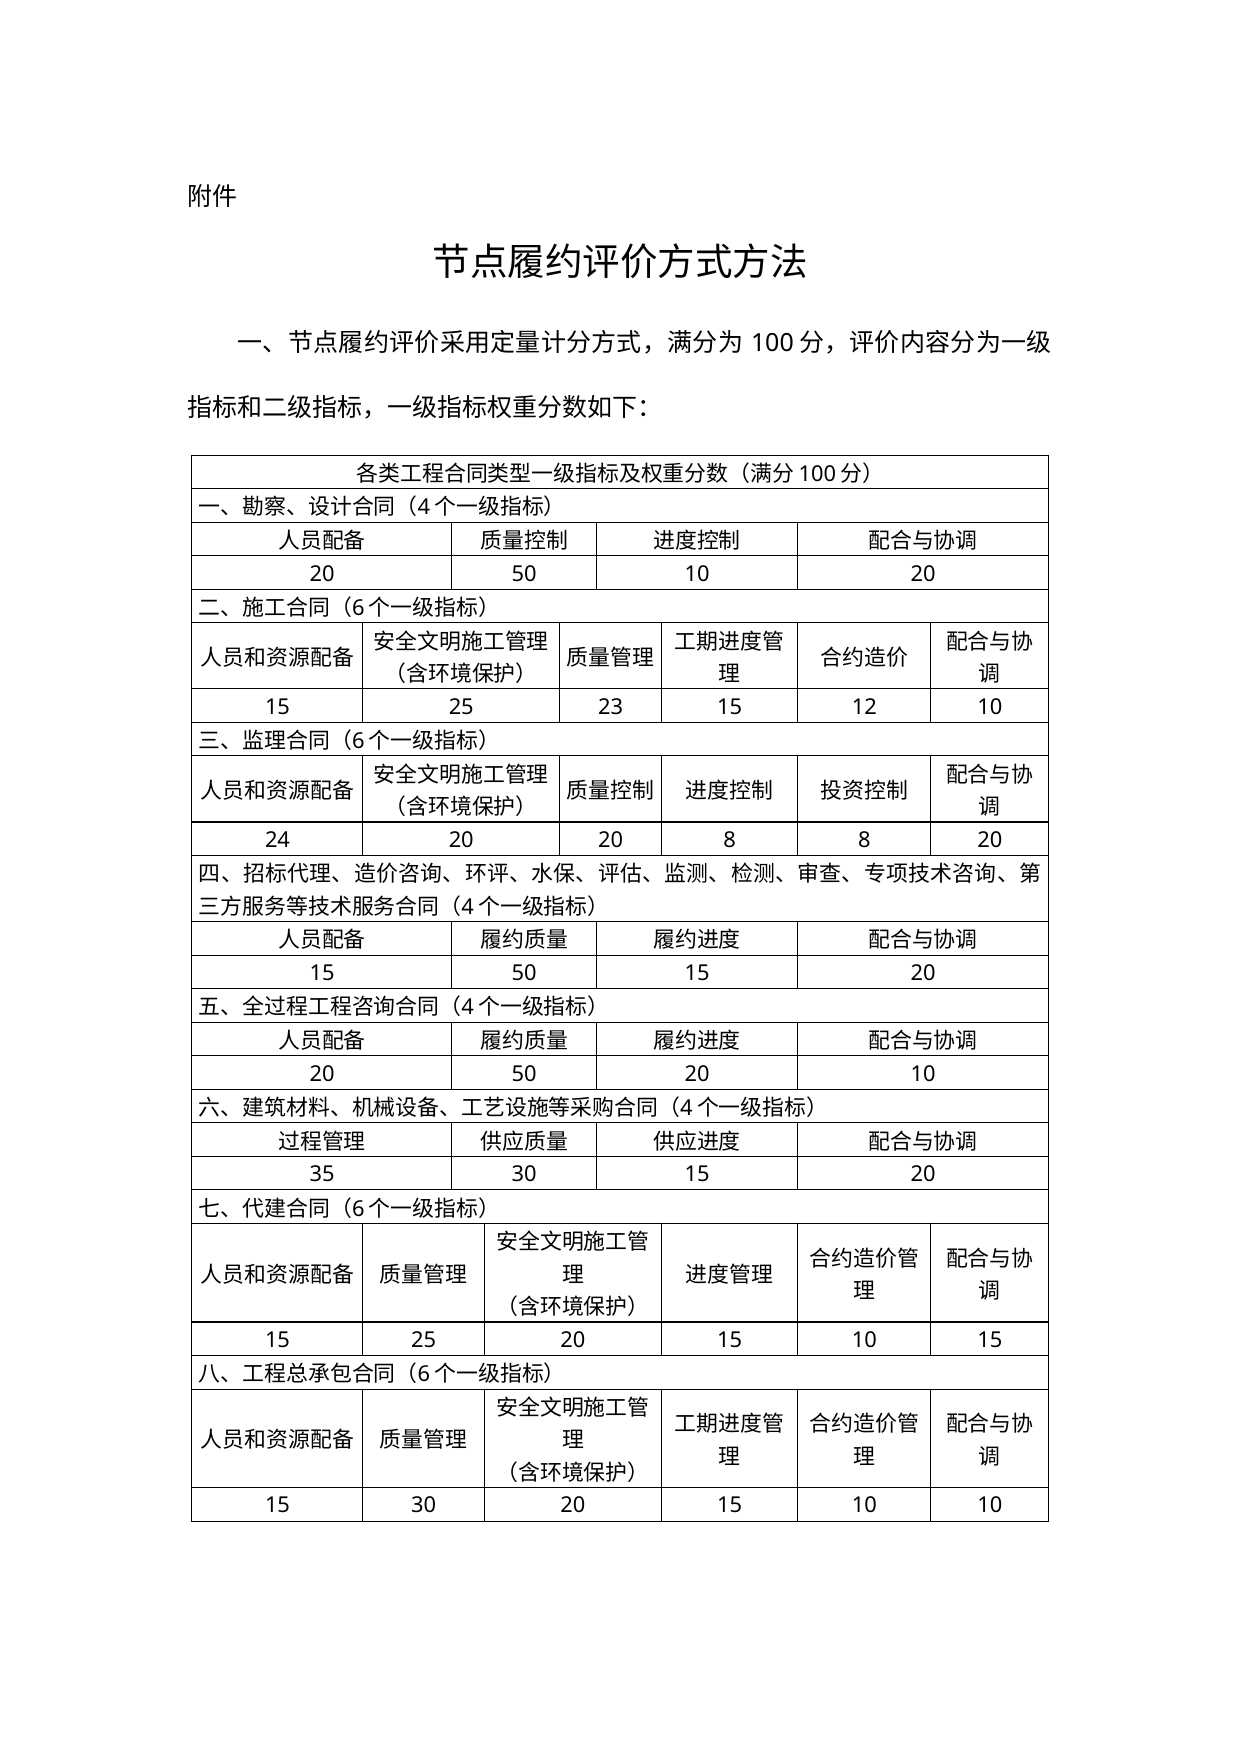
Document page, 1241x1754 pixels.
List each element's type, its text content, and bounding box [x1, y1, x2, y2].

table_cell 人员和资源配备 [192, 1390, 362, 1487]
text 一、节点履约评价采用定量计分方式，满分为100分，评价内容分为一级指标和二级指标，一级指标权重分数如下： [187, 308, 1053, 438]
table_cell 合约造价管理 [798, 1390, 930, 1487]
table_cell 10 [931, 1488, 1048, 1521]
table_cell 安全文明施工管理 （含环境保护） [363, 623, 559, 688]
table_cell 10 [798, 1056, 1048, 1089]
table_cell 20 [363, 823, 559, 855]
table_cell 工期进度管理 [662, 623, 797, 688]
table_cell 供应质量 [452, 1123, 596, 1156]
table_cell 20 [798, 1157, 1048, 1189]
table_cell 配合与协调 [931, 1224, 1048, 1321]
text 节点履约评价方式方法 [187, 227, 1053, 292]
table_cell 24 [192, 823, 362, 855]
table_cell 四、招标代理、造价咨询、环评、水保、评估、监测、检测、审查、专项技术咨询、第三方服务等技术服务合同（4个一级指标） [192, 856, 1048, 921]
table_cell 15 [662, 1488, 797, 1521]
table_cell 20 [798, 556, 1048, 589]
table_cell 人员配备 [192, 922, 451, 954]
table_cell 15 [192, 1488, 362, 1521]
table_cell 15 [192, 956, 451, 988]
table_cell 质量管理 [363, 1224, 484, 1321]
table_cell 配合与协调 [798, 1023, 1048, 1055]
table_cell 50 [452, 1056, 596, 1089]
table_cell 合约造价 [798, 623, 930, 688]
table_cell 配合与协调 [798, 523, 1048, 555]
table_cell 15 [597, 956, 797, 988]
table_cell 30 [363, 1488, 484, 1521]
table_cell 质量管理 [363, 1390, 484, 1487]
table_cell 质量控制 [452, 523, 596, 555]
table_cell 人员配备 [192, 523, 451, 555]
table_cell 人员和资源配备 [192, 1224, 362, 1321]
table_cell 15 [662, 1323, 797, 1355]
table_cell 35 [192, 1157, 451, 1189]
table_cell 50 [452, 956, 596, 988]
table_cell 安全文明施工管理 （含环境保护） [363, 756, 559, 821]
table_cell 进度控制 [597, 523, 797, 555]
table_cell 20 [485, 1323, 661, 1355]
table_cell 23 [560, 689, 661, 722]
table_cell 30 [452, 1157, 596, 1189]
table_cell 配合与协调 [931, 1390, 1048, 1487]
table_cell 10 [798, 1323, 930, 1355]
table_cell 15 [931, 1323, 1048, 1355]
table_cell 25 [363, 1323, 484, 1355]
table_cell 工期进度管理 [662, 1390, 797, 1487]
table_cell 六、建筑材料、机械设备、工艺设施等采购合同（4个一级指标） [192, 1090, 1048, 1122]
table_cell 20 [931, 823, 1048, 855]
table_cell 20 [485, 1488, 661, 1521]
table_cell 15 [597, 1157, 797, 1189]
table_cell 质量控制 [560, 756, 661, 821]
table_cell 人员和资源配备 [192, 623, 362, 688]
table_cell 8 [798, 823, 930, 855]
table_cell 10 [931, 689, 1048, 722]
table_cell 合约造价管理 [798, 1224, 930, 1321]
table_cell 七、代建合同（6个一级指标） [192, 1190, 1048, 1223]
table_cell 配合与协调 [931, 623, 1048, 688]
table_cell 配合与协调 [931, 756, 1048, 821]
table_cell 20 [560, 823, 661, 855]
text 附件 [187, 162, 1053, 227]
table_cell 安全文明施工管理 （含环境保护） [485, 1224, 661, 1321]
table_cell 20 [798, 956, 1048, 988]
table_cell 50 [452, 556, 596, 589]
table_cell 15 [662, 689, 797, 722]
table_cell 三、监理合同（6个一级指标） [192, 723, 1048, 755]
table_cell 12 [798, 689, 930, 722]
table_cell 20 [192, 1056, 451, 1089]
table_cell 过程管理 [192, 1123, 451, 1156]
table_cell 质量管理 [560, 623, 661, 688]
table_cell 15 [192, 689, 362, 722]
table_cell 履约进度 [597, 1023, 797, 1055]
table_cell 安全文明施工管理 （含环境保护） [485, 1390, 661, 1487]
table_cell 20 [597, 1056, 797, 1089]
table_cell 10 [597, 556, 797, 589]
table_cell 履约进度 [597, 922, 797, 954]
table_cell 配合与协调 [798, 922, 1048, 954]
table_cell 履约质量 [452, 1023, 596, 1055]
table_cell 20 [192, 556, 451, 589]
table_cell 供应进度 [597, 1123, 797, 1156]
table_cell 投资控制 [798, 756, 930, 821]
table_cell 进度控制 [662, 756, 797, 821]
table_cell 履约质量 [452, 922, 596, 954]
table_header 各类工程合同类型一级指标及权重分数（满分100分） [192, 456, 1048, 488]
table_cell 25 [363, 689, 559, 722]
table_cell 人员和资源配备 [192, 756, 362, 821]
table_cell 八、工程总承包合同（6个一级指标） [192, 1356, 1048, 1388]
table_cell 五、全过程工程咨询合同（4个一级指标） [192, 989, 1048, 1022]
table_cell 人员配备 [192, 1023, 451, 1055]
table_cell 一、勘察、设计合同（4个一级指标） [192, 489, 1048, 522]
table_cell 15 [192, 1323, 362, 1355]
table_cell 进度管理 [662, 1224, 797, 1321]
table_cell 10 [798, 1488, 930, 1521]
table_cell 8 [662, 823, 797, 855]
table_cell 配合与协调 [798, 1123, 1048, 1156]
table_cell 二、施工合同（6个一级指标） [192, 590, 1048, 622]
